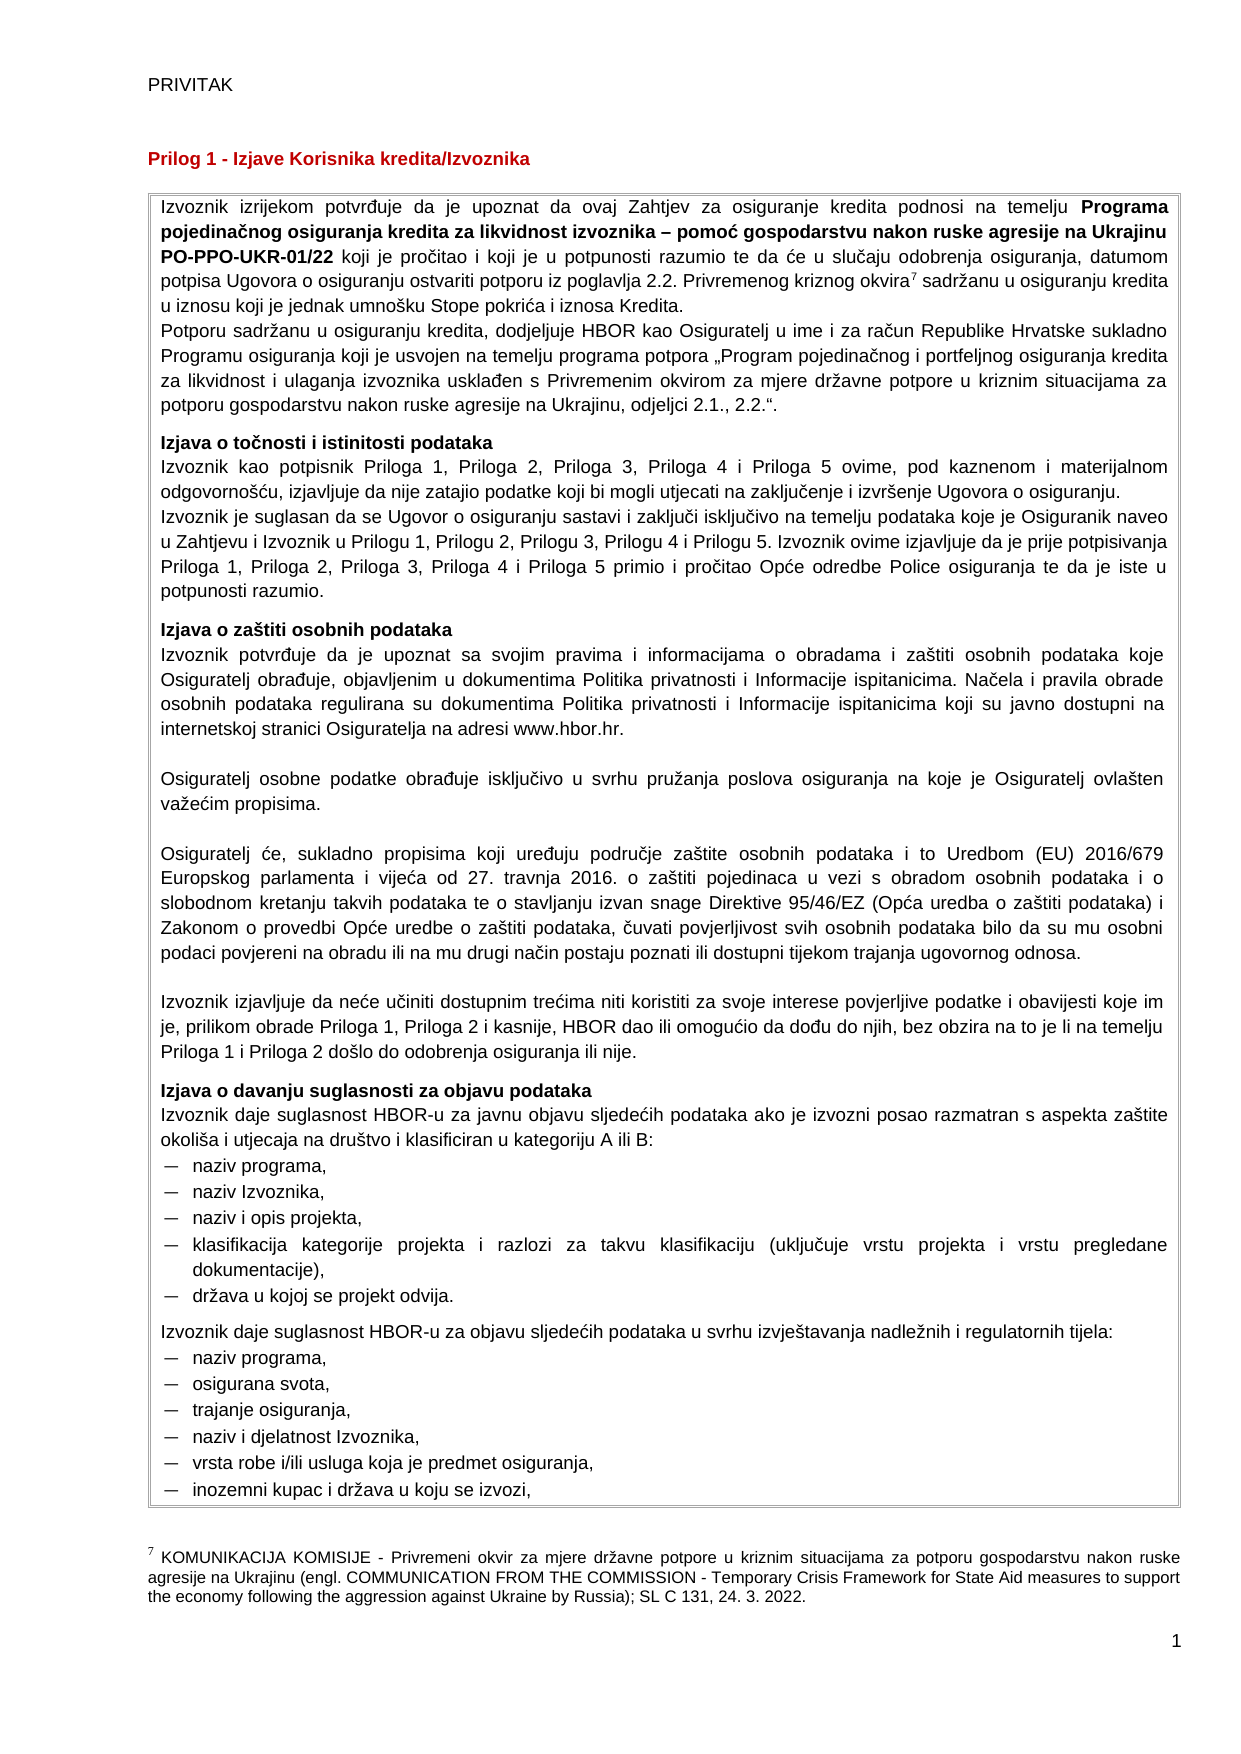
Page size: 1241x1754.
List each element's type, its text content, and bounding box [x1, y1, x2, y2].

text Prilog 1 - Izjave Korisnika kredita/Izvoznika [148, 148, 1181, 169]
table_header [151, 196, 1178, 1505]
